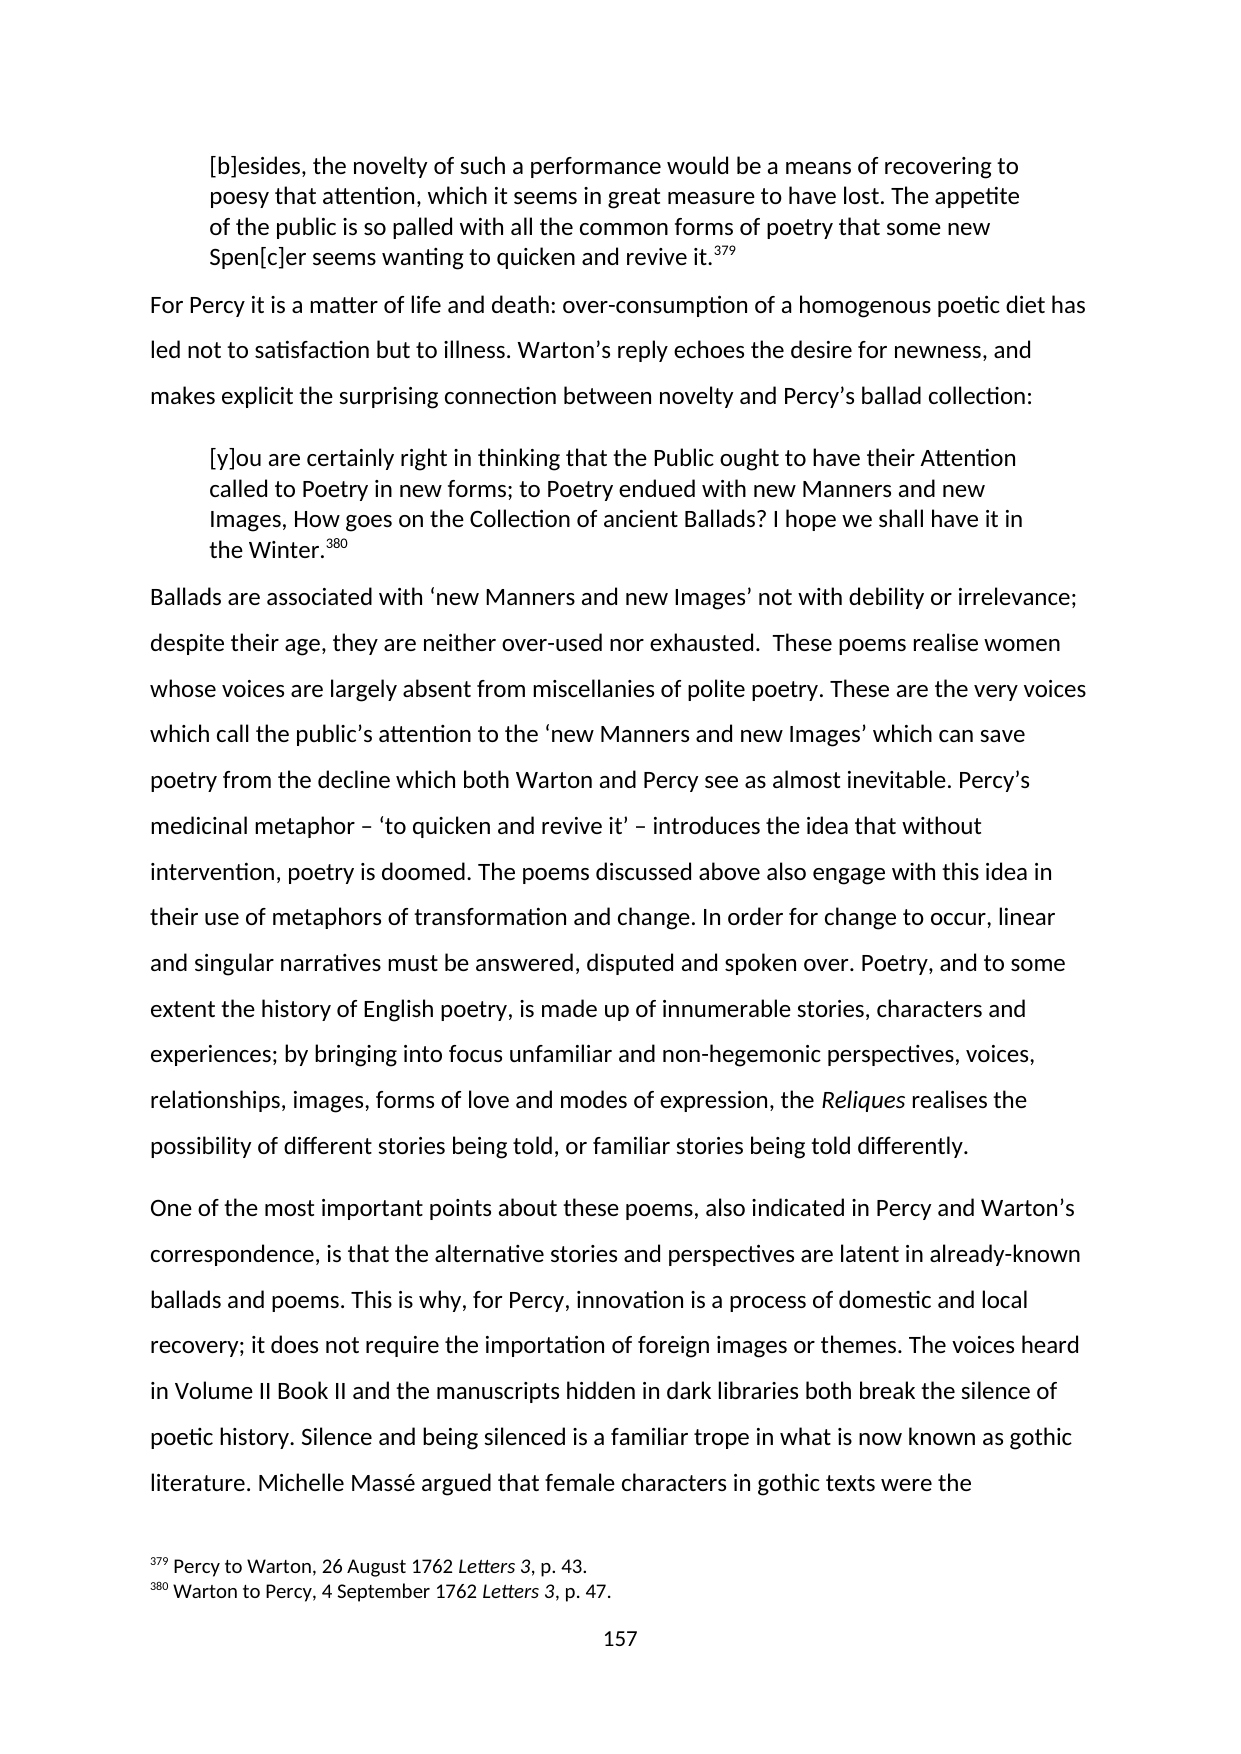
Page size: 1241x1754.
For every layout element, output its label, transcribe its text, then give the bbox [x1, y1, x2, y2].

text [y]ou are certainly right in thinking that the Public ought to have their Attention called to Poetry in new forms; to Poetry endued with new Manners and new Images, How goes on the Collection of ancient Ballads? I hope we shall have it in the Winter. [209, 443, 1031, 565]
text [b]esides, the novelty of such a performance would be a means of recovering to poesy that attention, which it seems in great measure to have lost. The appetite of the public is so palled with all the common forms of poetry that some new Spen[c]er seems wanting to quicken and revive it. [209, 150, 1031, 272]
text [150, 1192, 1090, 1497]
text Ballads are associated with ‘new Manners and new Images’ not with debility or irrelevance; despite their age, they are neither over-used nor exhausted. These poems realise women whose voices are largely absent from miscellanies of polite poetry. These are the very voices which call the public’s attention to the ‘new Manners and new Images’ which can save poetry from the decline which both Warton and Percy see as almost inevitable. Percy’s medicinal metaphor – ‘to quicken and revive it’ – introduces the idea that without intervention, poetry is doomed. The poems discussed above also engage with this idea in their use of metaphors of transformation and change. In order for change to occur, linear and singular narratives must be answered, disputed and spoken over. Poetry, and to some extent the history of English poetry, is made up of innumerable stories, characters and experiences; by bringing into focus unfamiliar and non-hegemonic perspectives, voices, relationships, images, forms of love and modes of expression, the Reliques realises the possibility of different stories being told, or familiar stories being told differently. [150, 581, 1090, 1161]
text For Percy it is a matter of life and death: over-consumption of a homogenous poetic diet has led not to satisfaction but to illness. Warton’s reply echoes the desire for newness, and makes explicit the surprising connection between novelty and Percy’s ballad collection: [150, 289, 1090, 411]
